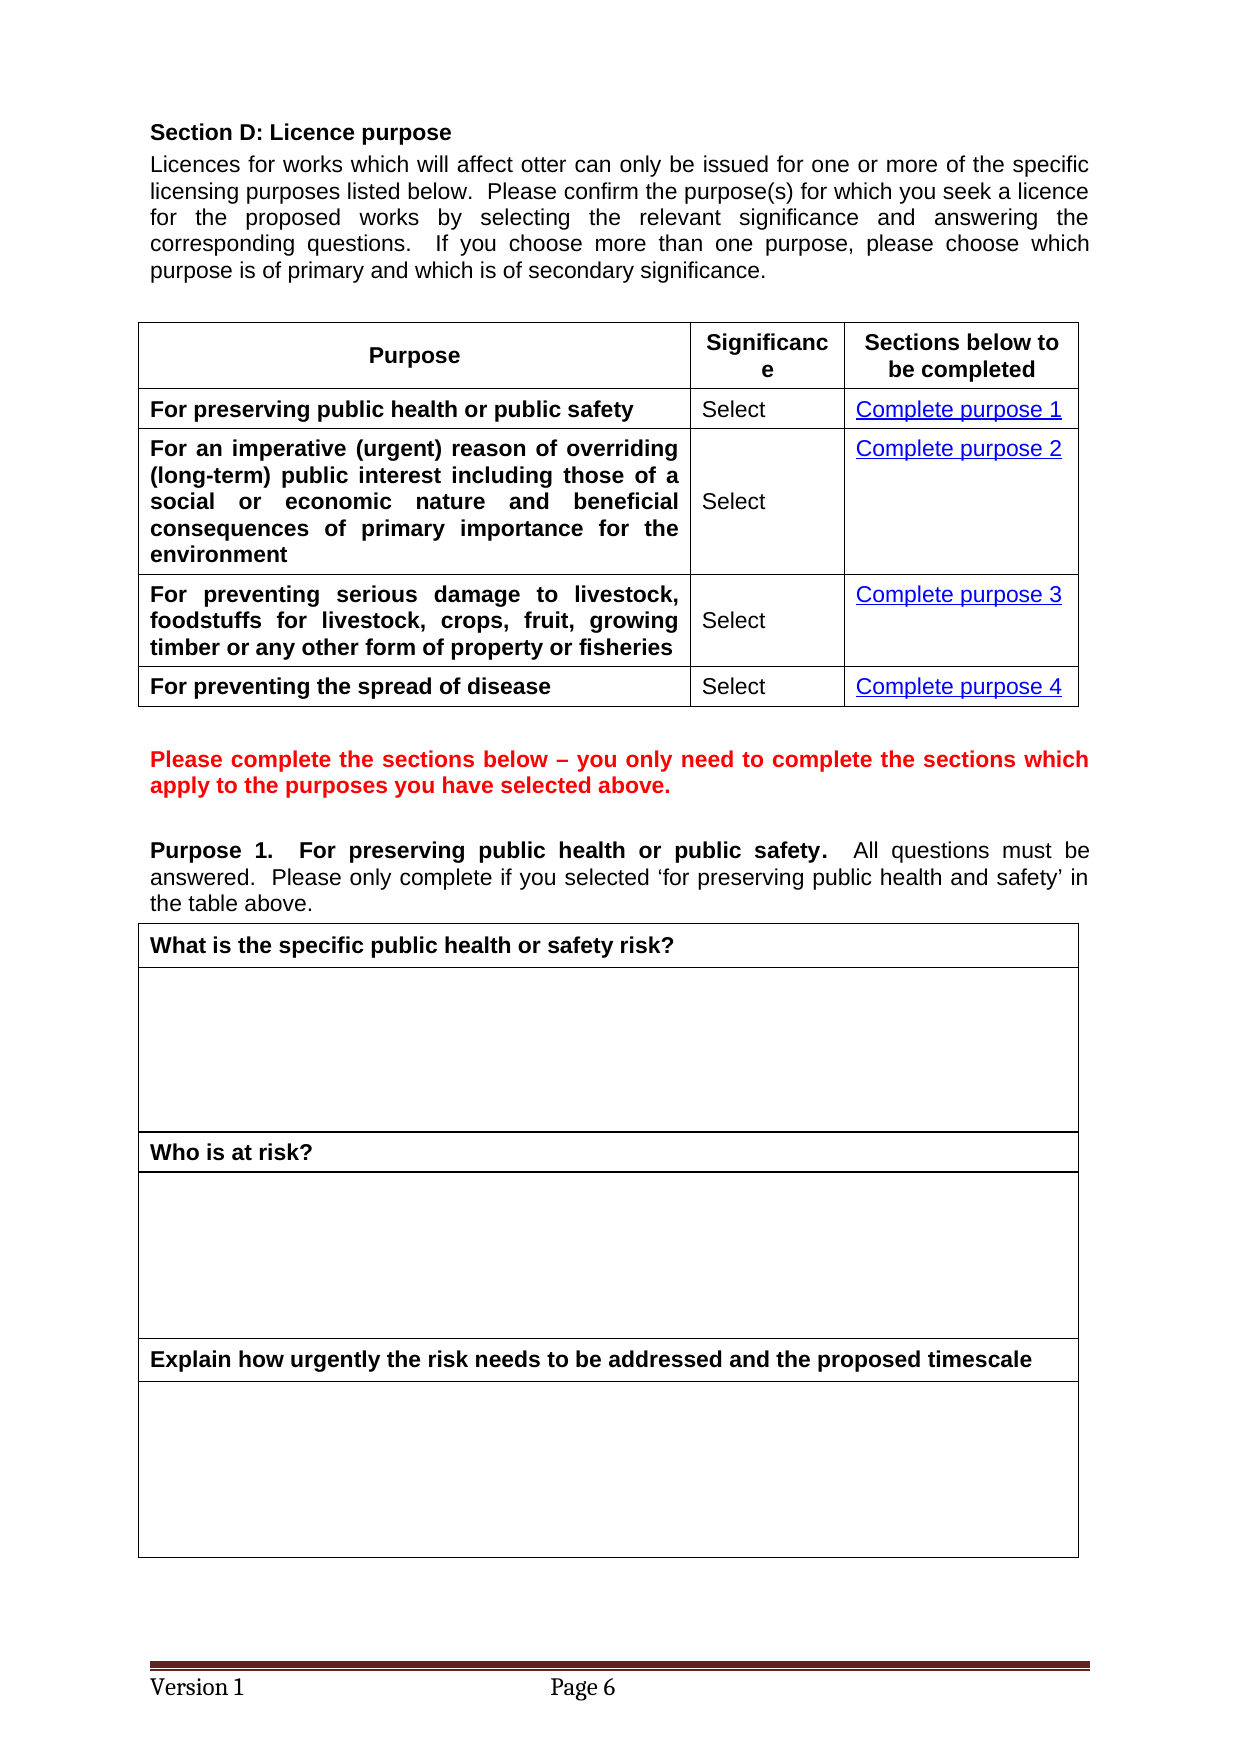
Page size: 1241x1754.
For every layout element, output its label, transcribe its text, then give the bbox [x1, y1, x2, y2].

table_cell For preserving public health or public safety [139, 389, 690, 428]
table_header Purpose [139, 323, 690, 388]
table_cell [139, 1382, 1078, 1557]
table_cell [691, 389, 844, 428]
table_cell [691, 429, 844, 573]
table_cell For preventing the spread of disease [139, 667, 690, 706]
text Section D: Licence purpose [150, 119, 1090, 145]
table_cell Explain how urgently the risk needs to be addressed and the proposed timescale [139, 1339, 1078, 1381]
table_cell For preventing serious damage to livestock, foodstuffs for livestock, crops, fruit, growing timber or any other form of property or fisheries [139, 575, 690, 666]
table_cell Complete purpose 2 [845, 429, 1078, 573]
table_cell Who is at risk? [139, 1133, 1078, 1171]
table_cell For an imperative (urgent) reason of overriding (long-term) public interest including those of a social or economic nature and beneficial consequences of primary importance for the environment [139, 429, 690, 573]
table_cell Complete purpose 3 [845, 575, 1078, 666]
table_cell Complete purpose 4 [845, 667, 1078, 706]
table_cell [139, 968, 1078, 1131]
table_header Significance [691, 323, 844, 388]
table_cell Complete purpose 1 [845, 389, 1078, 428]
table_header What is the specific public health or safety risk? [139, 924, 1078, 967]
table_cell [691, 575, 844, 666]
table_cell [691, 667, 844, 706]
text Licences for works which will affect otter can only be issued for one or more of the specific licensing purposes listed below. Please confirm the purpose(s) for which you seek a licence for the proposed works by selecting the relevant significance and answering the corresponding questions. If you choose more than one purpose, please choose which purpose is of primary and which is of secondary significance. [150, 151, 1090, 283]
table_header Sections below to be completed [845, 323, 1078, 388]
table_cell [139, 1173, 1078, 1337]
text Please complete the sections below – you only need to complete the sections which apply to the purposes you have selected above. [150, 746, 1090, 798]
text Purpose 1. For preserving public health or public safety. All questions must be answered. Please only complete if you selected ‘for preserving public health and safety’ in the table above. [150, 837, 1090, 916]
